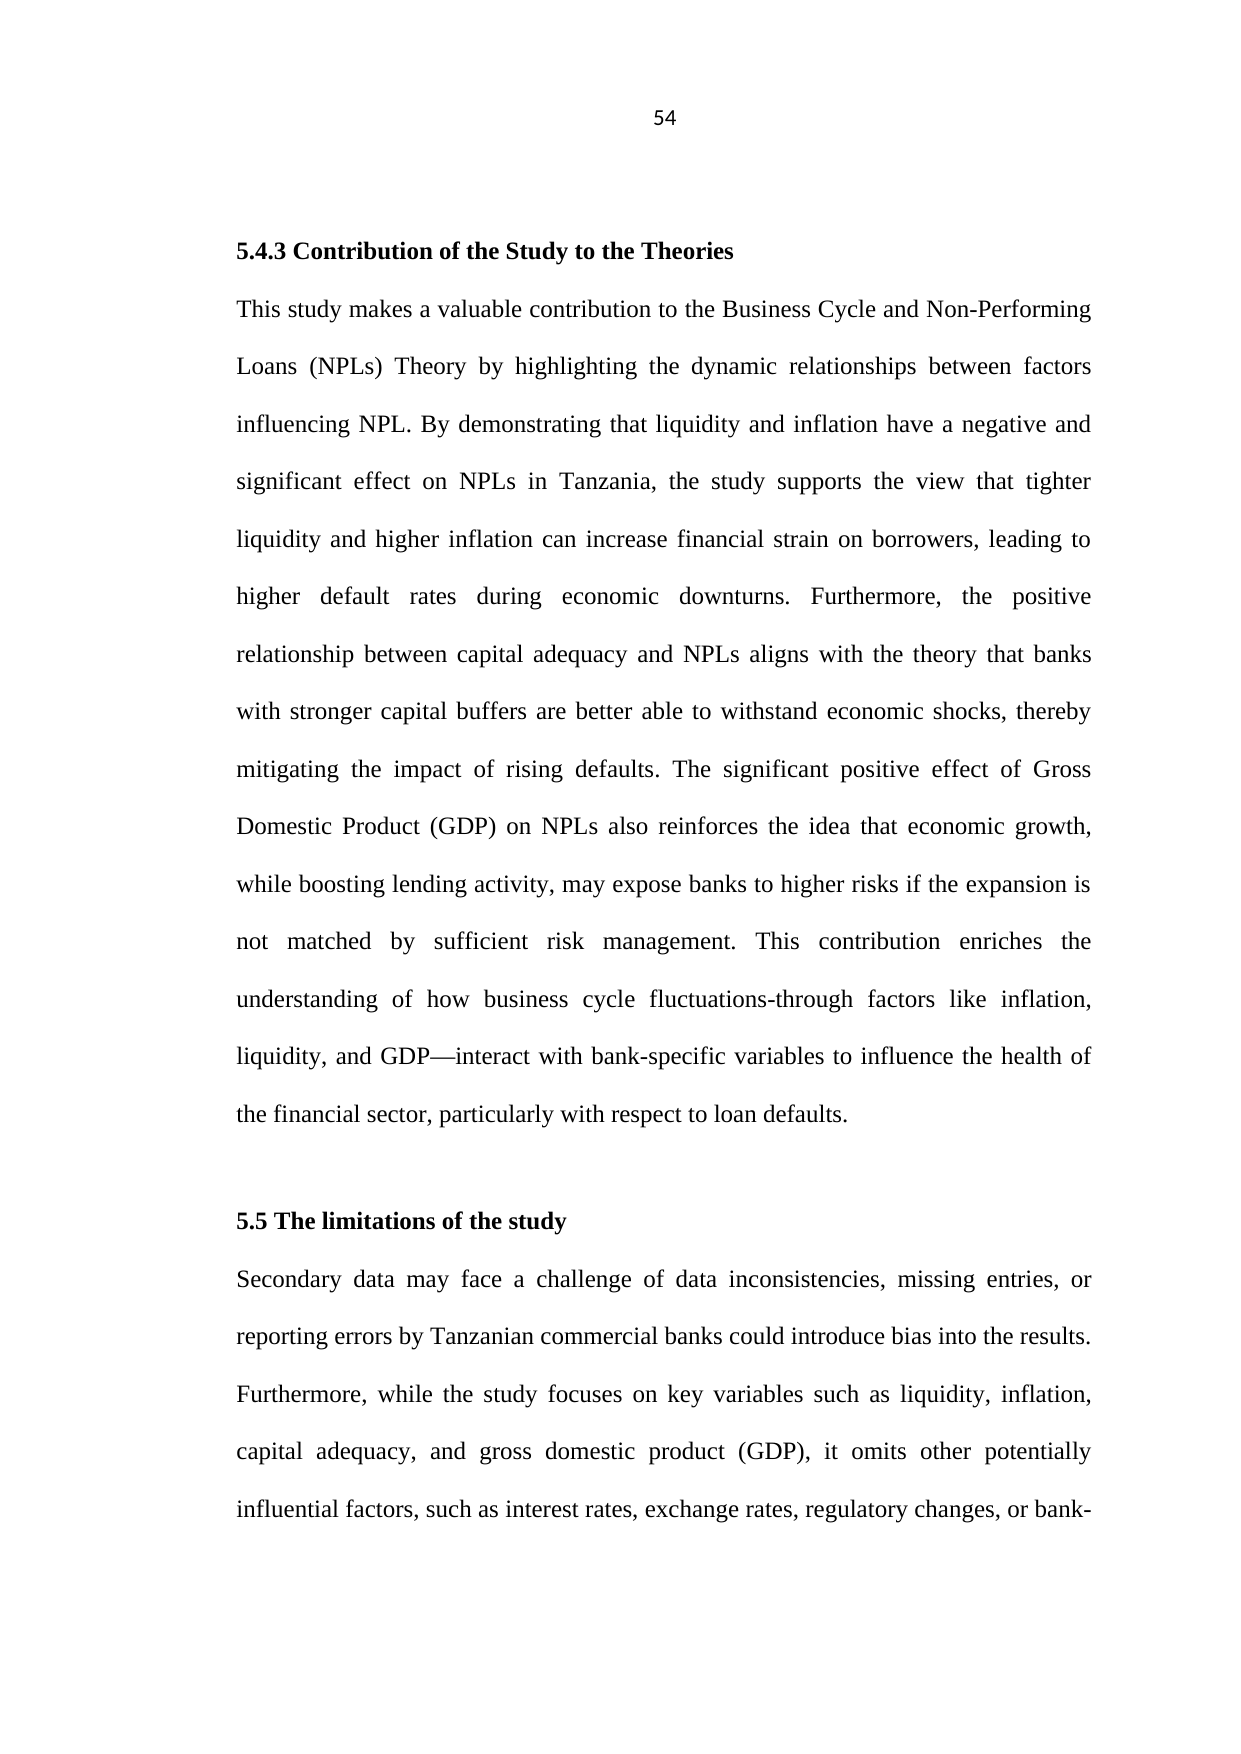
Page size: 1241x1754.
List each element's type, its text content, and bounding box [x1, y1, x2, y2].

subtitle 5.4.3 Contribution of the Study to the Theories [236, 236, 1092, 265]
subtitle 5.5 The limitations of the study [236, 1206, 1092, 1235]
text This study makes a valuable contribution to the Business Cycle and Non-Performing Loans (NPLs) Theory by highlighting the dynamic relationships between factors influencing NPL. By demonstrating that liquidity and inflation have a negative and significant effect on NPLs in Tanzania, the study supports the view that tighter liquidity and higher inflation can increase financial strain on borrowers, leading to higher default rates during economic downturns. Furthermore, the positive relationship between capital adequacy and NPLs aligns with the theory that banks with stronger capital buffers are better able to withstand economic shocks, thereby mitigating the impact of rising defaults. The significant positive effect of Gross Domestic Product (GDP) on NPLs also reinforces the idea that economic growth, while boosting lending activity, may expose banks to higher risks if the expansion is not matched by sufficient risk management. This contribution enriches the understanding of how business cycle fluctuations-through factors like inflation, liquidity, and GDP—interact with bank-specific variables to influence the health of the financial sector, particularly with respect to loan defaults. [236, 294, 1092, 1127]
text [236, 1264, 1092, 1522]
